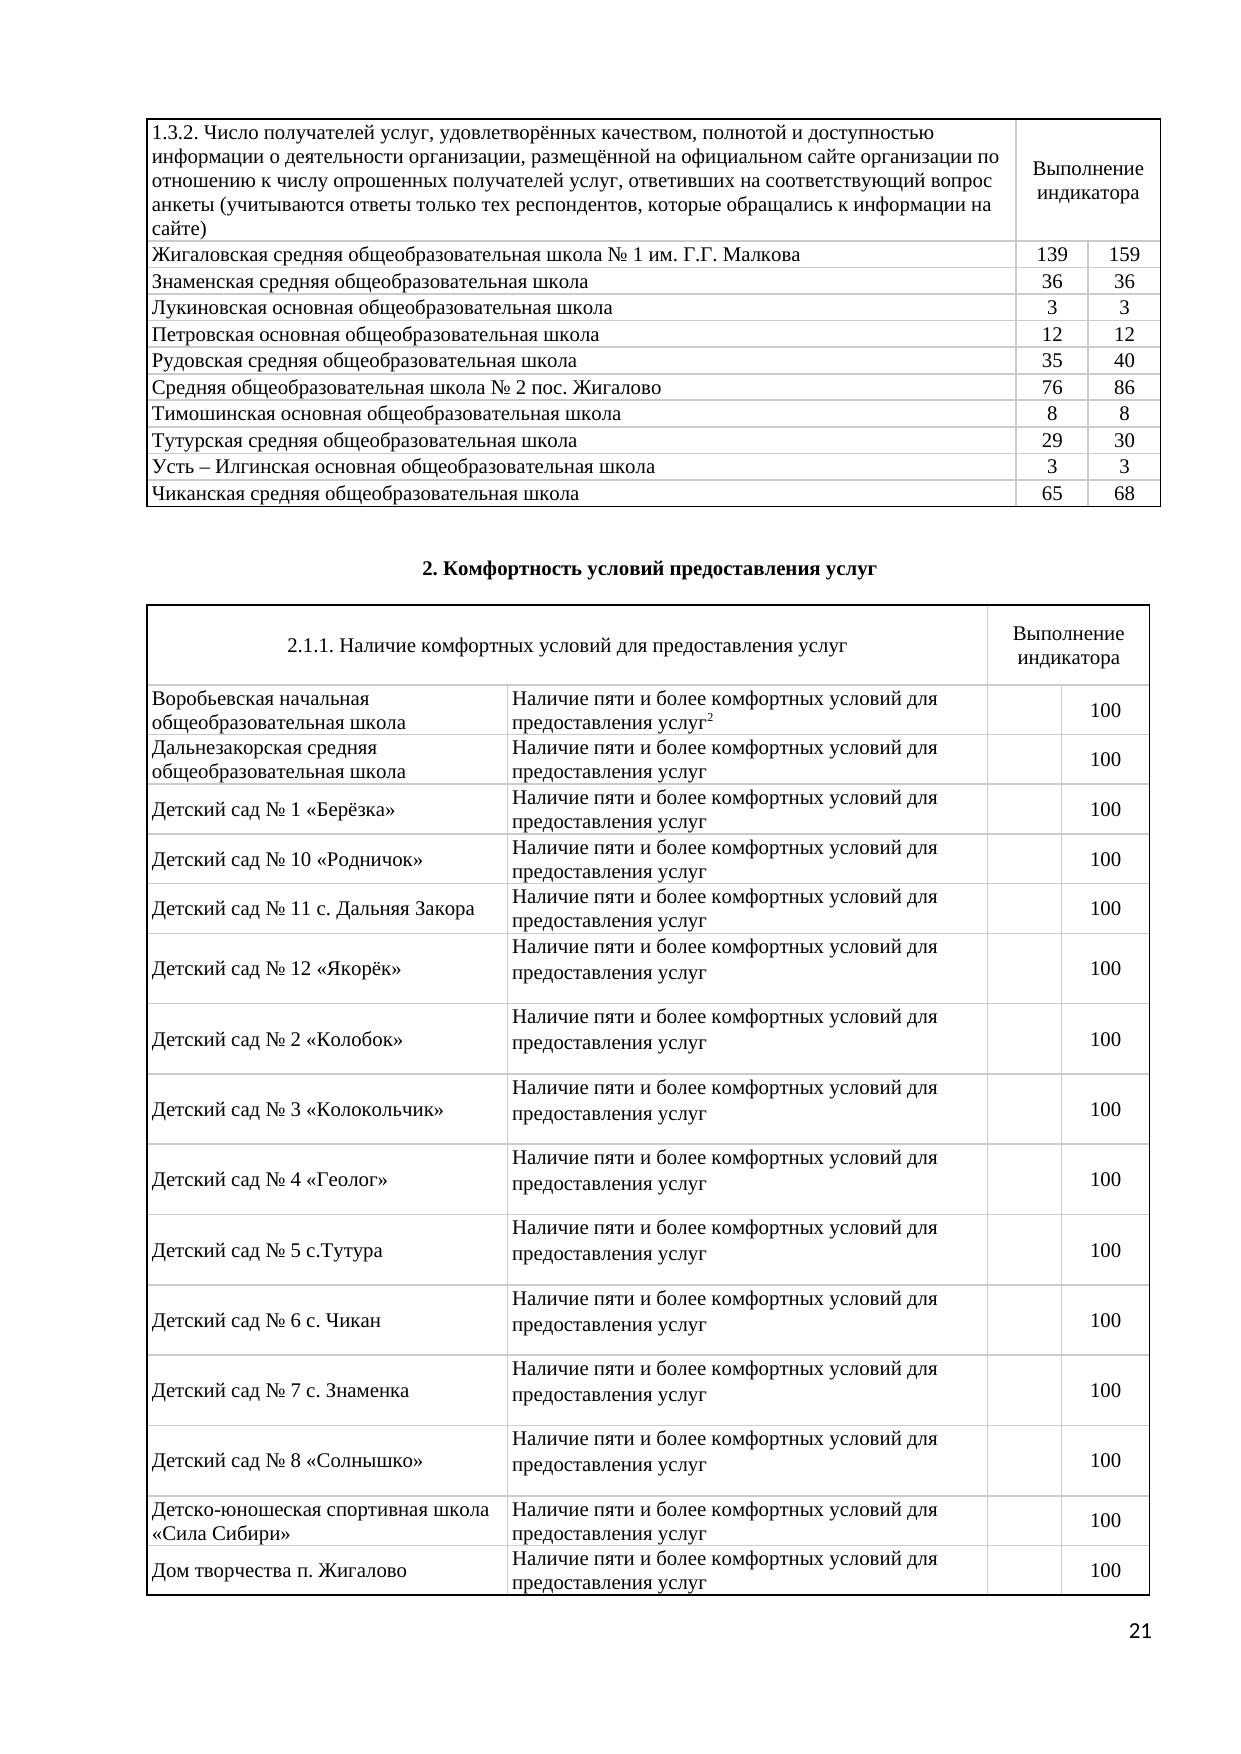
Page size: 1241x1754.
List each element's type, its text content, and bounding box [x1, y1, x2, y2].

table_cell 68 [1089, 481, 1160, 506]
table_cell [508, 1546, 987, 1594]
table_cell 100 [1062, 1546, 1149, 1594]
table_cell Наличие пяти и более комфортных условий для предоставления услуг [508, 1004, 987, 1073]
table_cell Дом творчества п. Жигалово [148, 1546, 507, 1594]
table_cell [508, 1497, 987, 1544]
table_cell Детско-юношеская спортивная школа «Сила Сибири» [148, 1497, 507, 1544]
table_cell Детский сад № 7 с. Знаменка [148, 1356, 507, 1424]
table_cell [988, 1546, 1061, 1594]
table_cell Наличие пяти и более комфортных условий для предоставления услуг [508, 835, 987, 883]
table_cell [988, 934, 1061, 1003]
table_cell Средняя общеобразовательная школа № 2 пос. Жигалово [148, 375, 1015, 399]
table_cell [988, 835, 1061, 883]
table_cell Знаменская средняя общеобразовательная школа [148, 268, 1015, 293]
table_cell 36 [1017, 268, 1087, 293]
table_cell 3 [1089, 295, 1160, 320]
text 2. Комфортность условий предоставления услуг [148, 556, 1152, 580]
table_cell 86 [1089, 375, 1160, 399]
table_cell Наличие пяти и более комфортных условий для предоставления услуг [508, 1426, 987, 1495]
table_cell Наличие пяти и более комфортных условий для предоставления услуг [508, 735, 987, 783]
table_cell 100 [1062, 785, 1149, 833]
table_cell [988, 735, 1061, 783]
table_cell 100 [1062, 884, 1149, 932]
table_cell [988, 1356, 1061, 1424]
table_cell 100 [1062, 1497, 1149, 1544]
table_cell [988, 785, 1061, 833]
table_cell Наличие пяти и более комфортных условий для предоставления услуг [508, 934, 987, 1003]
table_cell 12 [1089, 321, 1160, 346]
table_cell 100 [1062, 934, 1149, 1003]
table_cell Детский сад № 12 «Якорёк» [148, 934, 507, 1003]
table_cell [988, 1145, 1061, 1214]
table_cell Воробьевская начальная общеобразовательная школа [148, 686, 507, 734]
table_cell 12 [1017, 321, 1087, 346]
table_cell Детский сад № 2 «Колобок» [148, 1004, 507, 1073]
table_cell 100 [1062, 1215, 1149, 1284]
table_cell 76 [1017, 375, 1087, 399]
table_cell 100 [1062, 1286, 1149, 1354]
table_cell 29 [1017, 428, 1087, 452]
table_header Выполнение индикатора [988, 606, 1149, 684]
table_cell [988, 1075, 1061, 1143]
table_cell [988, 686, 1061, 734]
table_cell [988, 1286, 1061, 1354]
table_cell 100 [1062, 1426, 1149, 1495]
table_cell Чиканская средняя общеобразовательная школа [148, 481, 1015, 506]
table_cell Тимошинская основная общеобразовательная школа [148, 401, 1015, 426]
table_cell 100 [1062, 1004, 1149, 1073]
table_cell Наличие пяти и более комфортных условий для предоставления услуг [508, 1286, 987, 1354]
table_cell 100 [1062, 1075, 1149, 1143]
table_cell Детский сад № 5 с.Тутура [148, 1215, 507, 1284]
table_cell 36 [1089, 268, 1160, 293]
table_cell Наличие пяти и более комфортных условий для предоставления услуг [508, 1145, 987, 1214]
table_cell Наличие пяти и более комфортных условий для предоставления услуг [508, 1215, 987, 1284]
table_cell Детский сад № 3 «Колокольчик» [148, 1075, 507, 1143]
table_cell [988, 1215, 1061, 1284]
table_cell 65 [1017, 481, 1087, 506]
table_cell 100 [1062, 1145, 1149, 1214]
table_cell 3 [1017, 295, 1087, 320]
table_cell 30 [1089, 428, 1160, 452]
table_cell Дальнезакорская средняя общеобразовательная школа [148, 735, 507, 783]
table_cell Детский сад № 1 «Берёзка» [148, 785, 507, 833]
table_cell 100 [1062, 1356, 1149, 1424]
table_cell 139 [1017, 242, 1087, 267]
table_cell 3 [1017, 454, 1087, 479]
table_header 1.3.2. Число получателей услуг, удовлетворённых качеством, полнотой и доступностью информации о деятельности организации, размещённой на официальном сайте организации по отношению к числу опрошенных получателей услуг, ответивших на соответствующий вопрос анкеты (учитываются ответы только тех респондентов, которые обращались к информации на сайте) [148, 120, 1015, 240]
table_cell Лукиновская основная общеобразовательная школа [148, 295, 1015, 320]
table_cell 35 [1017, 348, 1087, 373]
table_cell [988, 884, 1061, 932]
table_cell 40 [1089, 348, 1160, 373]
table_cell Рудовская средняя общеобразовательная школа [148, 348, 1015, 373]
table_cell Детский сад № 6 с. Чикан [148, 1286, 507, 1354]
table_cell [988, 1004, 1061, 1073]
table_header 2.1.1. Наличие комфортных условий для предоставления услуг [148, 606, 987, 684]
table_cell Жигаловская средняя общеобразовательная школа № 1 им. Г.Г. Малкова [148, 242, 1015, 267]
table_cell Наличие пяти и более комфортных условий для предоставления услуг [508, 785, 987, 833]
table_cell Усть – Илгинская основная общеобразовательная школа [148, 454, 1015, 479]
table_header Выполнение индикатора [1017, 120, 1160, 240]
table_cell Детский сад № 4 «Геолог» [148, 1145, 507, 1214]
table_cell 100 [1062, 735, 1149, 783]
table_cell Наличие пяти и более комфортных условий для предоставления услуг2 [508, 686, 987, 734]
table_cell Наличие пяти и более комфортных условий для предоставления услуг [508, 1075, 987, 1143]
table_cell 100 [1062, 686, 1149, 734]
table_cell 159 [1089, 242, 1160, 267]
table_cell 8 [1089, 401, 1160, 426]
table_cell 3 [1089, 454, 1160, 479]
table_cell Наличие пяти и более комфортных условий для предоставления услуг [508, 1356, 987, 1424]
table_cell [988, 1426, 1061, 1495]
table_cell Петровская основная общеобразовательная школа [148, 321, 1015, 346]
table_cell Детский сад № 10 «Родничок» [148, 835, 507, 883]
table_cell 8 [1017, 401, 1087, 426]
table_cell Детский сад № 8 «Солнышко» [148, 1426, 507, 1495]
table_cell Наличие пяти и более комфортных условий для предоставления услуг [508, 884, 987, 932]
table_cell Детский сад № 11 с. Дальняя Закора [148, 884, 507, 932]
table_cell Тутурская средняя общеобразовательная школа [148, 428, 1015, 452]
table_cell 100 [1062, 835, 1149, 883]
table_cell [988, 1497, 1061, 1544]
